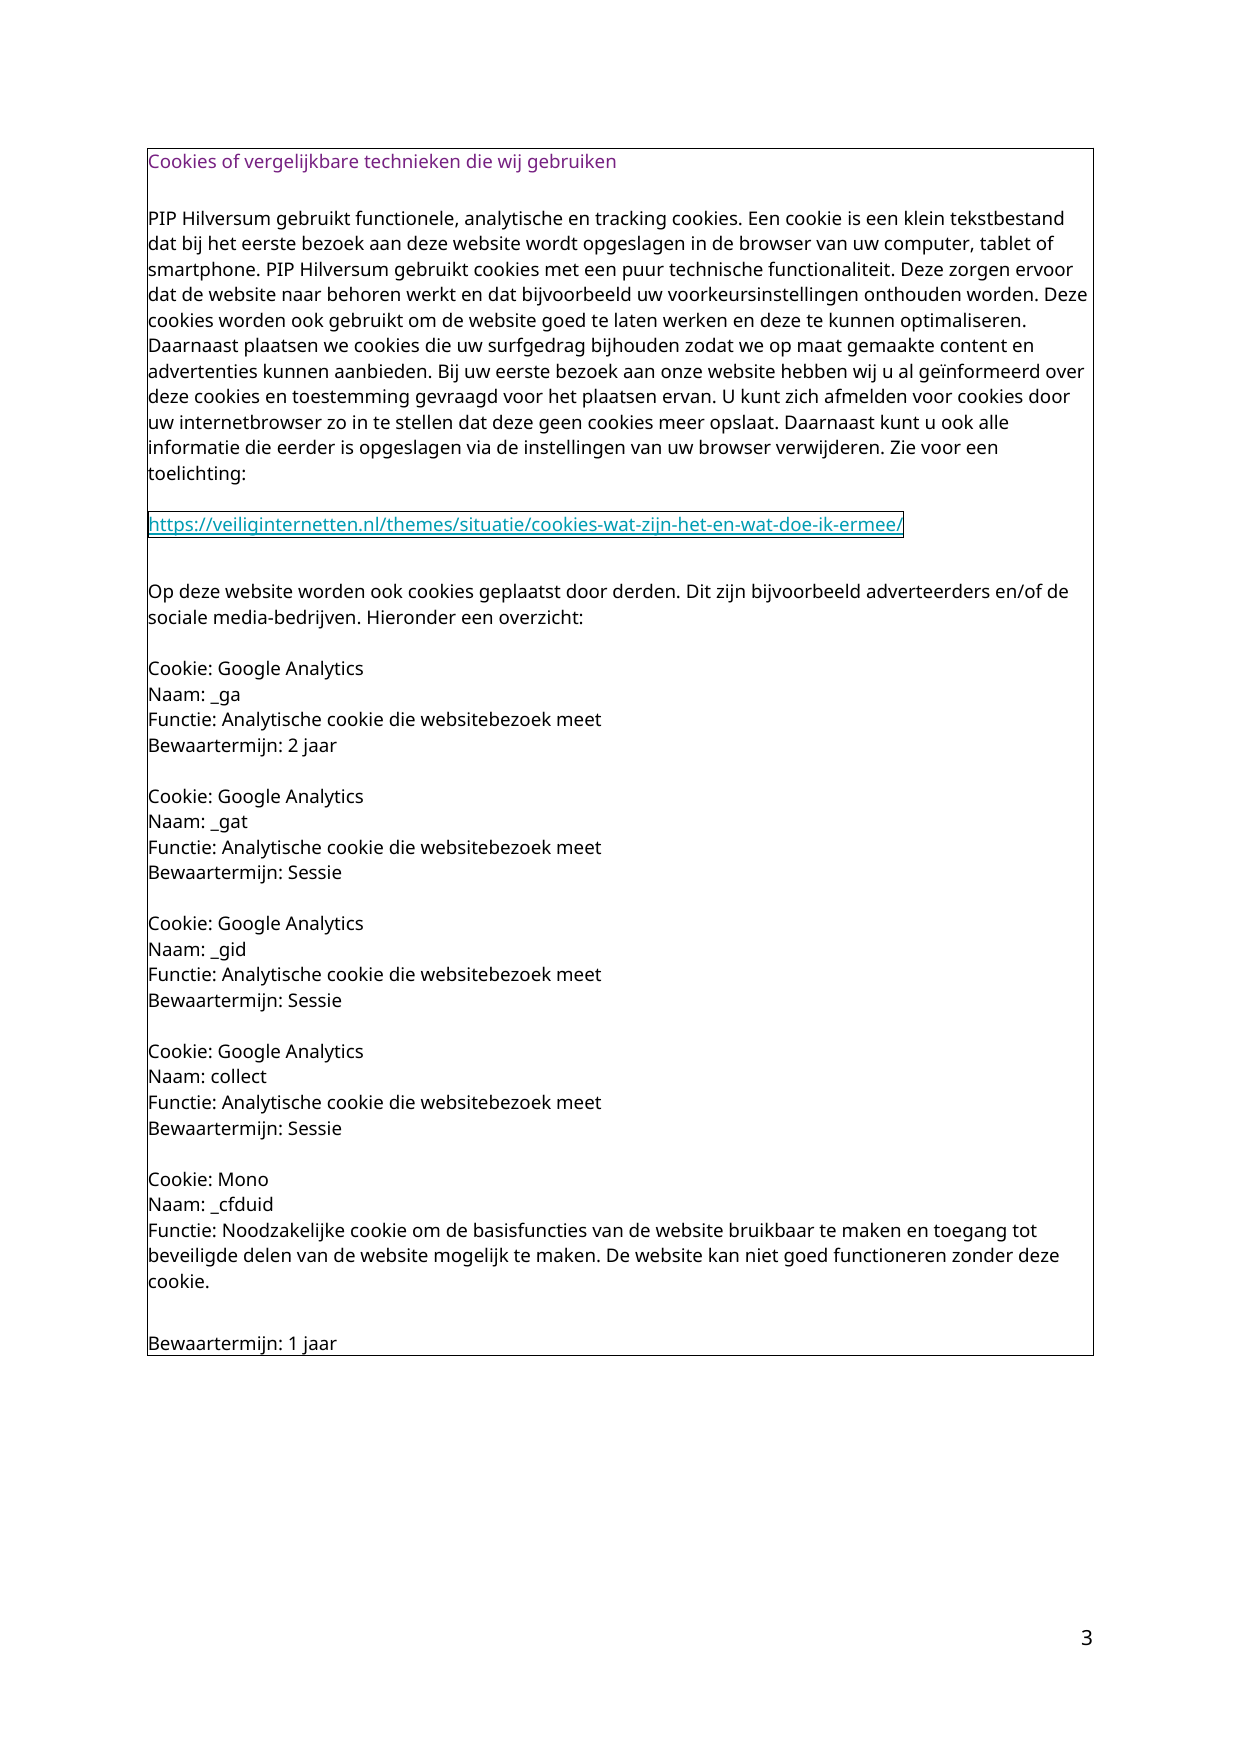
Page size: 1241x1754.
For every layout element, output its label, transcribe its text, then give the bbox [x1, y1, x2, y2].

text PIP Hilversum gebruikt functionele, analytische en tracking cookies. Een cookie is een klein tekstbestand dat bij het eerste bezoek aan deze website wordt opgeslagen in de browser van uw computer, tablet of smartphone. PIP Hilversum gebruikt cookies met een puur technische functionaliteit. Deze zorgen ervoor dat de website naar behoren werkt en dat bijvoorbeeld uw voorkeursinstellingen onthouden worden. Deze cookies worden ook gebruikt om de website goed te laten werken en deze te kunnen optimaliseren. Daarnaast plaatsen we cookies die uw surfgedrag bijhouden zodat we op maat gemaakte content en advertenties kunnen aanbieden. Bij uw eerste bezoek aan onze website hebben wij u al geïnformeerd over deze cookies en toestemming gevraagd voor het plaatsen ervan. U kunt zich afmelden voor cookies door uw internetbrowser zo in te stellen dat deze geen cookies meer opslaat. Daarnaast kunt u ook alle informatie die eerder is opgeslagen via de instellingen van uw browser verwijderen. Zie voor een toelichting: https://veiliginternetten.nl/themes/situatie/cookies-wat-zijn-het-en-wat-doe-ik-ermee/ [148, 204, 1093, 538]
subtitle Cookies of vergelijkbare technieken die wij gebruiken [148, 149, 1093, 174]
text Bewaartermijn: 1 jaar [148, 1329, 1093, 1355]
text Op deze website worden ook cookies geplaatst door derden. Dit zijn bijvoorbeeld adverteerders en/of de sociale media-bedrijven. Hieronder een overzicht: Cookie: Google Analytics Naam: _ga Functie: Analytische cookie die websitebezoek meet Bewaartermijn: 2 jaar Cookie: Google Analytics Naam: _gat Functie: Analytische cookie die websitebezoek meet Bewaartermijn: Sessie Cookie: Google Analytics Naam: _gid Functie: Analytische cookie die websitebezoek meet Bewaartermijn: Sessie Cookie: Google Analytics Naam: collect Functie: Analytische cookie die websitebezoek meet Bewaartermijn: Sessie Cookie: Mono Naam: _cfduid Functie: Noodzakelijke cookie om de basisfuncties van de website bruikbaar te maken en toegang tot beveiligde delen van de website mogelijk te maken. De website kan niet goed functioneren zonder deze cookie. [148, 578, 1093, 1322]
